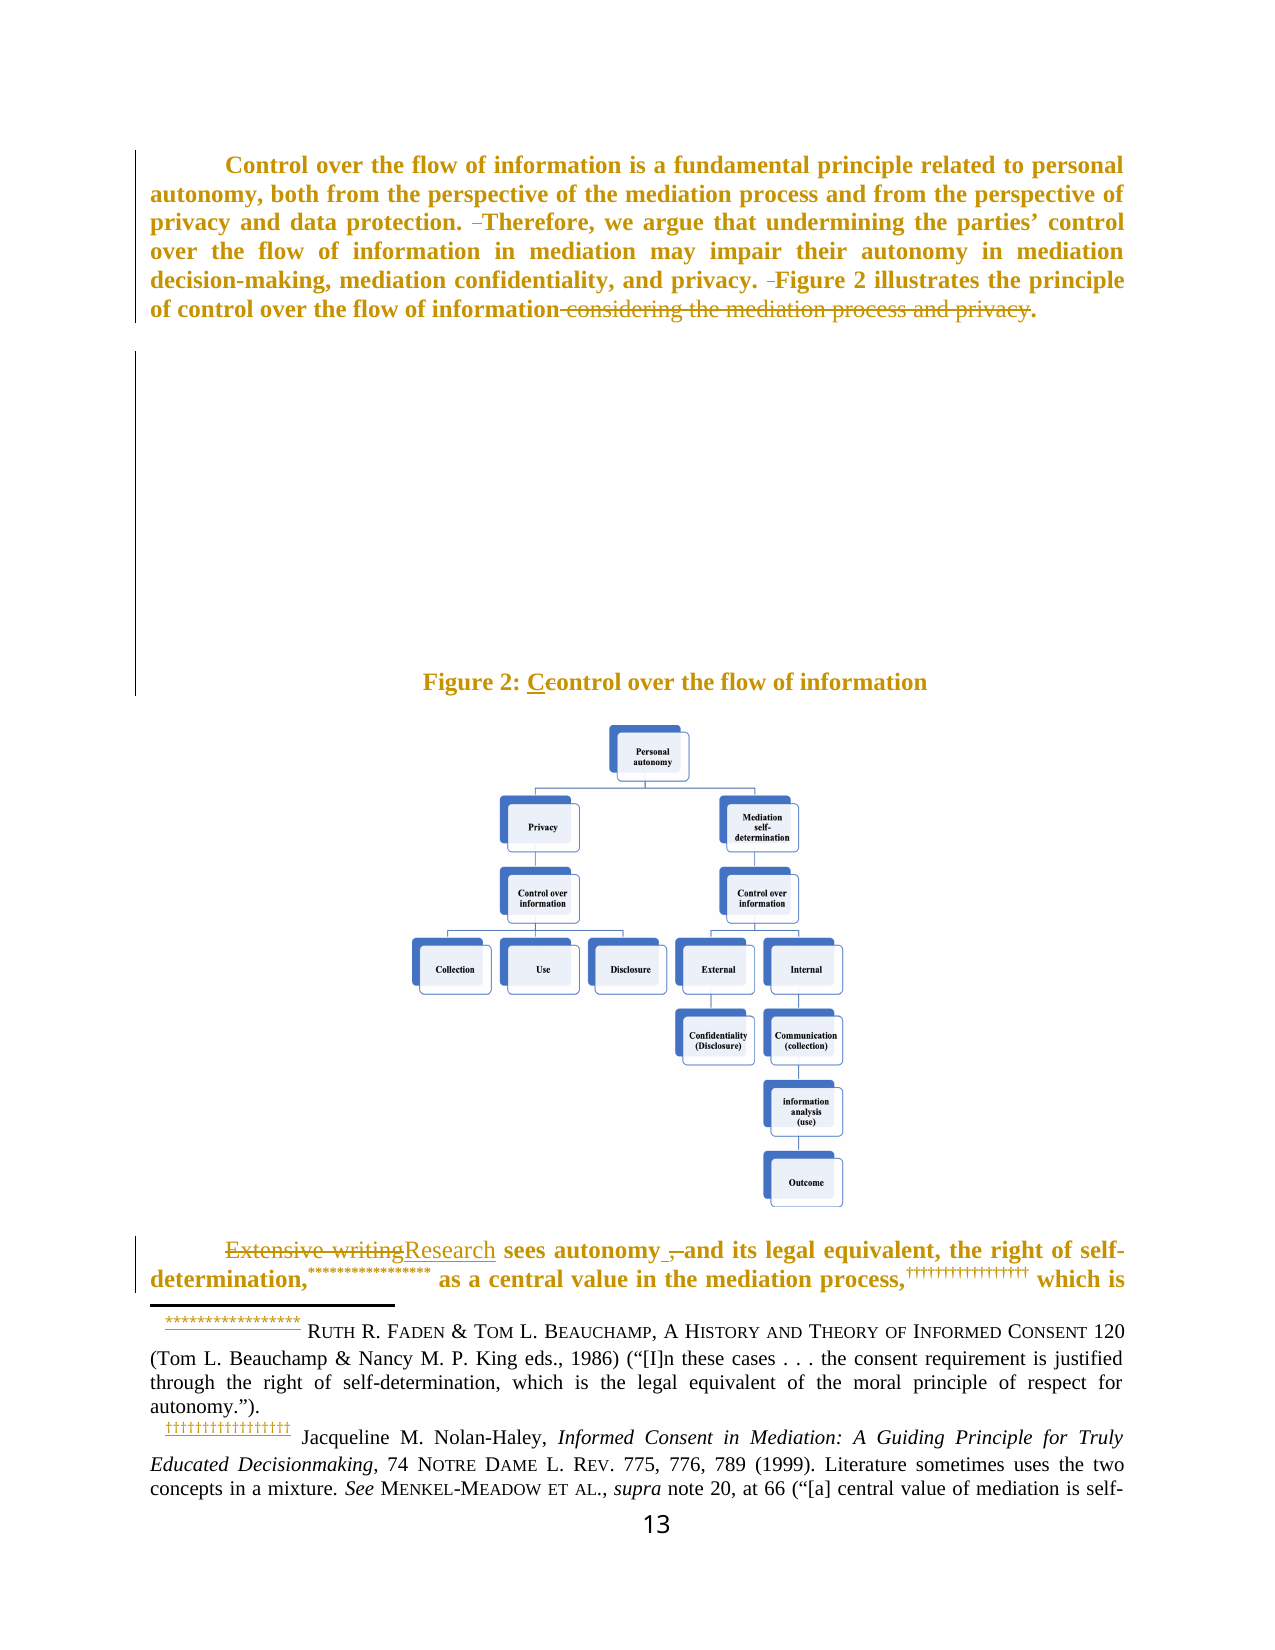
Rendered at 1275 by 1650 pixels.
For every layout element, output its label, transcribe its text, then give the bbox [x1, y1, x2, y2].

picture [225, 725, 1029, 1207]
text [150, 1236, 1125, 1293]
text Figure 2: ontrol over the flow of information [150, 667, 1125, 696]
text Control over the flow of information is a fundamental principle related to personal autonomy, both from the perspective of the mediation process and from the perspective of privacy and data protection. Therefore, we argue that undermining the parties’ control over the flow of information in mediation may impair their autonomy in mediation decision-making, mediation confidentiality, and privacy. Figure 2 illustrates the principle of control over the flow of information. [150, 150, 1125, 322]
